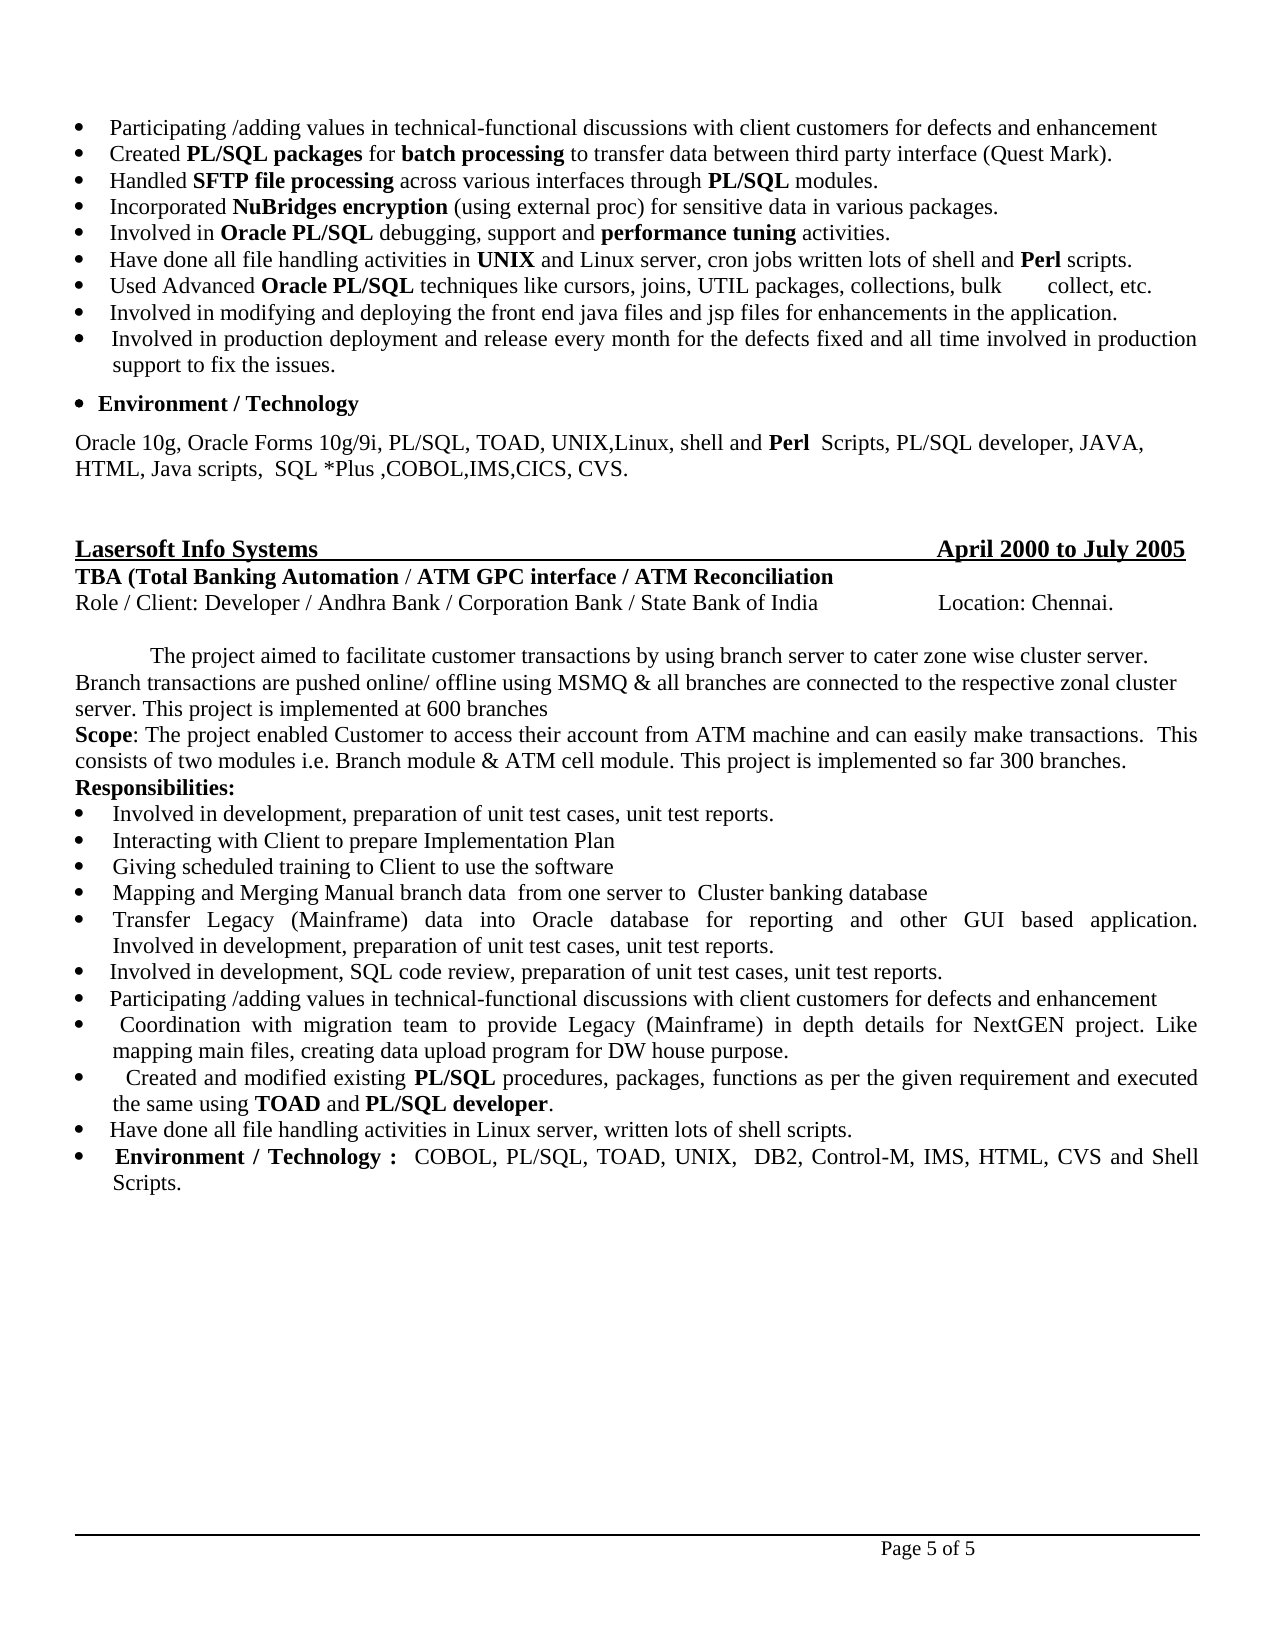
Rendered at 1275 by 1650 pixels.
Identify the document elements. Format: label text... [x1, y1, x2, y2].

list Coordination with migration team to provide Legacy (Mainframe) in depth details for NextGEN project. Like mapping main files, creating data upload program for DW house purpose. [75, 1011, 1200, 1064]
list Mapping and Merging Manual branch data from one server to Cluster banking database [75, 879, 1200, 906]
list Involved in modifying and deploying the front end java files and jsp files for enhancements in the application. [75, 298, 1200, 325]
list Have done all file handling activities in UNIX and Linux server, cron jobs written lots of shell and Perl scripts. [75, 246, 1200, 272]
list Involved in development, SQL code review, preparation of unit test cases, unit test reports. [75, 958, 1200, 985]
list Transfer Legacy (Mainframe) data into Oracle database for reporting and other GUI based application. Involved in development, preparation of unit test cases, unit test reports. [75, 906, 1200, 958]
text Scope: The project enabled Customer to access their account from ATM machine and can easily make transactions. This consists of two modules i.e. Branch module & ATM cell module. This project is implemented so far 300 branches. [75, 721, 1200, 774]
list Involved in development, preparation of unit test cases, unit test reports. [75, 800, 1200, 827]
list Interacting with Client to prepare Implementation Plan [75, 827, 1200, 853]
list Created PL/SQL packages for batch processing to transfer data between third party interface (Quest Mark). [75, 140, 1200, 167]
text Role / Client: Developer / Andhra Bank / Corporation Bank / State Bank of India Location: Chennai. [75, 589, 1200, 616]
text Oracle 10g, Oracle Forms 10g/9i, PL/SQL, TOAD, UNIX,Linux, shell and Perl Scripts, PL/SQL developer, JAVA, HTML, Java scripts, SQL *Plus ,COBOL,IMS,CICS, CVS. [75, 429, 1200, 482]
list Incorporated NuBridges encryption (using external proc) for sensitive data in various packages. [75, 193, 1200, 219]
text Lasersoft Info Systems April 2000 to July 2005 [75, 534, 1200, 563]
list Involved in Oracle PL/SQL debugging, support and performance tuning activities. [75, 219, 1200, 246]
list Have done all file handling activities in Linux server, written lots of shell scripts. [75, 1117, 1200, 1143]
list Environment / Technology [75, 390, 1200, 416]
list Participating /adding values in technical-functional discussions with client customers for defects and enhancement [75, 114, 1200, 140]
list Environment / Technology : COBOL, PL/SQL, TOAD, UNIX, DB2, Control-M, IMS, HTML, CVS and Shell Scripts. [75, 1143, 1200, 1196]
list Handled SFTP file processing across various interfaces through PL/SQL modules. [75, 167, 1200, 193]
list Created and modified existing PL/SQL procedures, packages, functions as per the given requirement and executed the same using TOAD and PL/SQL developer. [75, 1064, 1200, 1117]
text Responsibilities: [75, 774, 1200, 800]
list Used Advanced Oracle PL/SQL techniques like cursors, joins, UTIL packages, collections, bulk collect, etc. [75, 272, 1200, 298]
list Participating /adding values in technical-functional discussions with client customers for defects and enhancement [75, 985, 1200, 1011]
text TBA (Total Banking Automation / ATM GPC interface / ATM Reconciliation [75, 563, 1200, 589]
list Involved in production deployment and release every month for the defects fixed and all time involved in production support to fix the issues. [75, 325, 1200, 378]
list Giving scheduled training to Client to use the software [75, 853, 1200, 879]
text The project aimed to facilitate customer transactions by using branch server to cater zone wise cluster server. Branch transactions are pushed online/ offline using MSMQ & all branches are connected to the respective zonal cluster server. This project is implemented at 600 branches [75, 642, 1200, 721]
